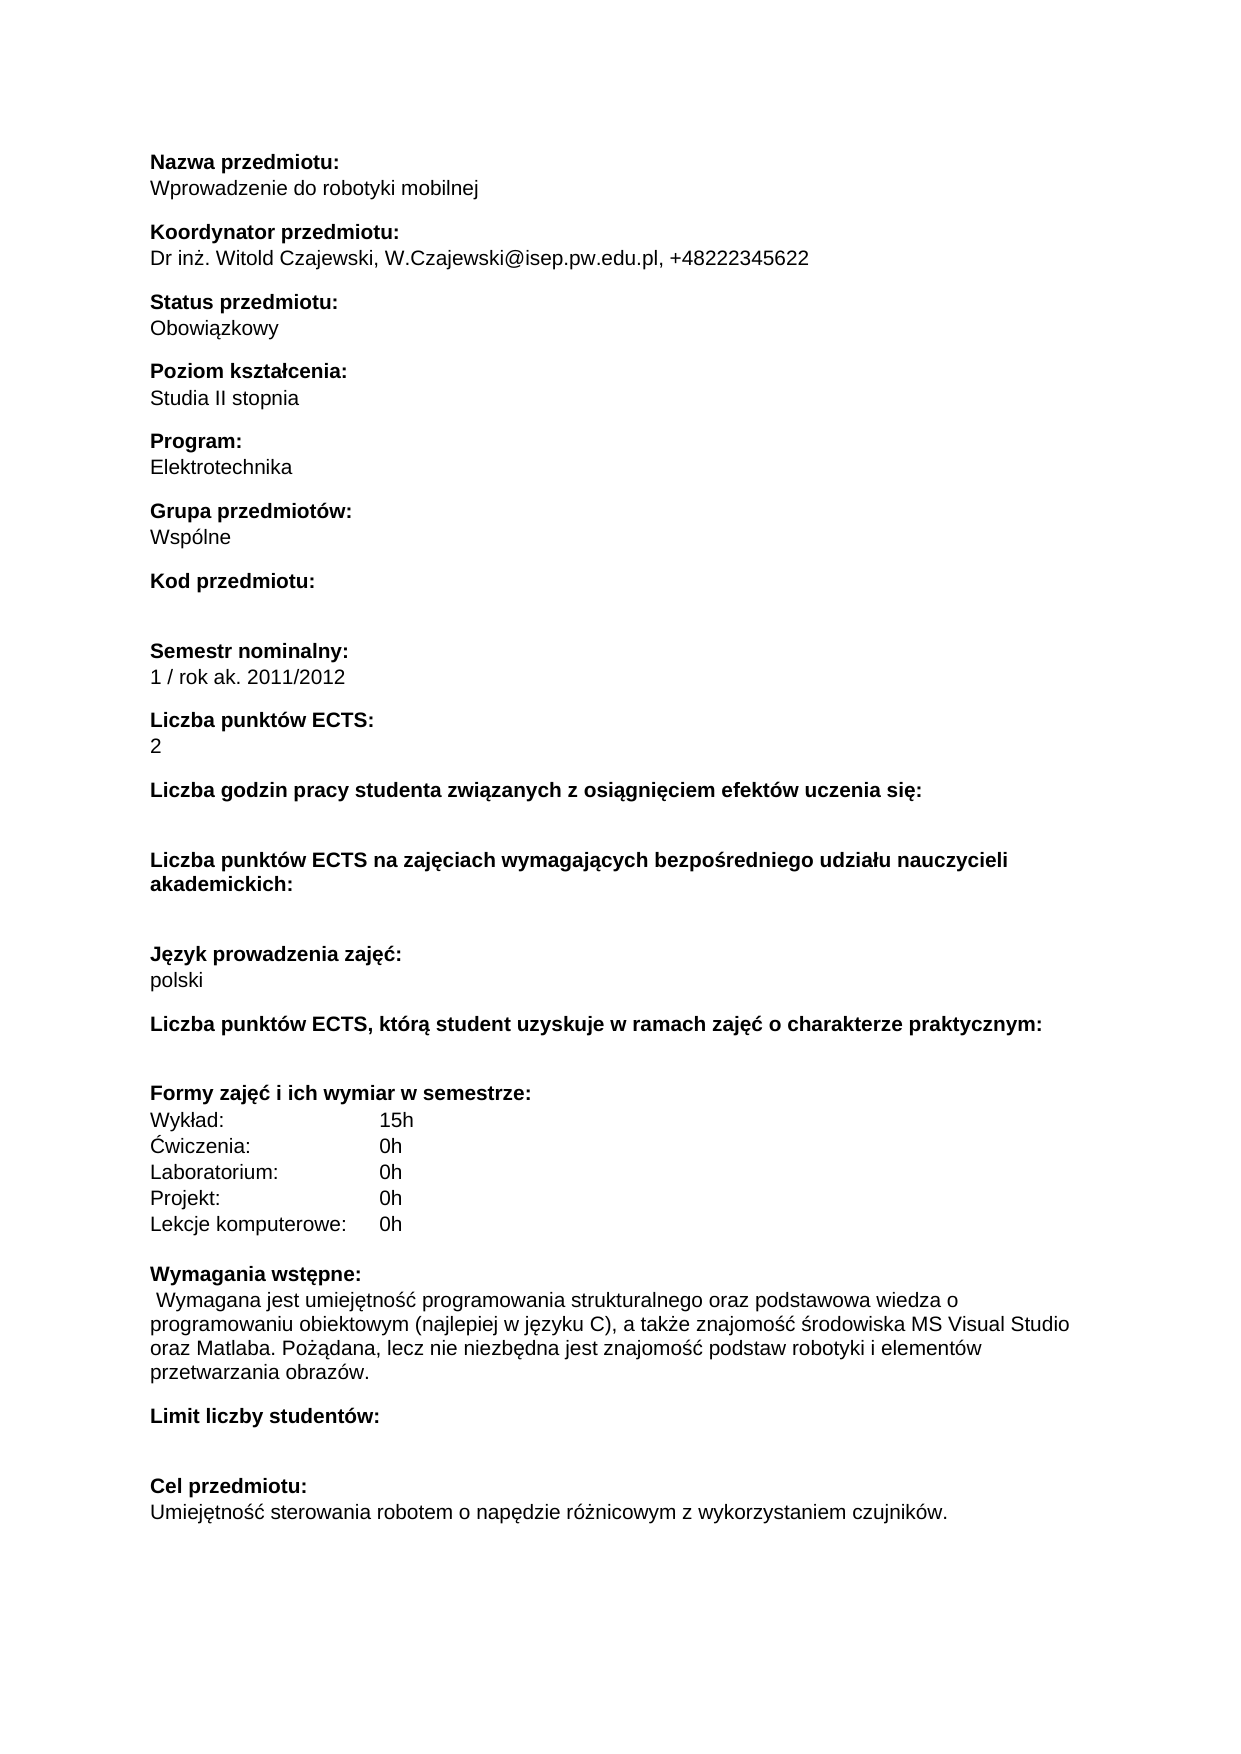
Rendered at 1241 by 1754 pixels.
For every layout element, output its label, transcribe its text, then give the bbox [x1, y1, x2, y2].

text 1 / rok ak. 2011/2012 [150, 664, 1090, 688]
table_cell 0h [369, 1158, 597, 1184]
text Koordynator przedmiotu: [150, 220, 1090, 244]
text 2 [150, 734, 1090, 758]
text Program: [150, 429, 1090, 453]
table_cell 0h [369, 1210, 597, 1236]
text Dr inż. Witold Czajewski, W.Czajewski@isep.pw.edu.pl, +48222345622 [150, 246, 1090, 270]
text Wspólne [150, 525, 1090, 549]
table_cell Ćwiczenia: [140, 1134, 367, 1158]
table_cell Lekcje komputerowe: [140, 1212, 367, 1236]
table_cell Projekt: [140, 1186, 367, 1210]
text Grupa przedmiotów: [150, 499, 1090, 523]
text Wprowadzenie do robotyki mobilnej [150, 176, 1090, 200]
text Formy zajęć i ich wymiar w semestrze: [150, 1081, 1090, 1105]
table_header 15h [369, 1108, 597, 1132]
text Umiejętność sterowania robotem o napędzie różnicowym z wykorzystaniem czujników. [150, 1499, 1090, 1523]
text Status przedmiotu: [150, 289, 1090, 313]
table_header Wykład: [140, 1108, 367, 1132]
text Wymagania wstępne: [150, 1262, 1090, 1286]
text Kod przedmiotu: [150, 569, 1090, 593]
table_cell 0h [369, 1132, 597, 1158]
text Semestr nominalny: [150, 638, 1090, 662]
text Cel przedmiotu: [150, 1473, 1090, 1497]
text Nazwa przedmiotu: [150, 150, 1090, 174]
text Liczba godzin pracy studenta związanych z osiągnięciem efektów uczenia się: [150, 778, 1090, 802]
text Obowiązkowy [150, 316, 1090, 339]
text Język prowadzenia zajęć: [150, 942, 1090, 966]
text Poziom kształcenia: [150, 359, 1090, 383]
table_cell 0h [369, 1184, 597, 1210]
text Wymagana jest umiejętność programowania strukturalnego oraz podstawowa wiedza o programowaniu obiektowym (najlepiej w języku C), a także znajomość środowiska MS Visual Studio oraz Matlaba. Pożądana, lecz nie niezbędna jest znajomość podstaw robotyki i elementów przetwarzania obrazów. [150, 1288, 1090, 1384]
text Liczba punktów ECTS, którą student uzyskuje w ramach zajęć o charakterze praktycznym: [150, 1011, 1090, 1035]
text polski [150, 968, 1090, 992]
text Studia II stopnia [150, 385, 1090, 409]
text Elektrotechnika [150, 455, 1090, 479]
table_cell Laboratorium: [140, 1160, 367, 1184]
text Limit liczby studentów: [150, 1404, 1090, 1428]
text Liczba punktów ECTS: [150, 708, 1090, 732]
text Liczba punktów ECTS na zajęciach wymagających bezpośredniego udziału nauczycieli akademickich: [150, 848, 1090, 896]
